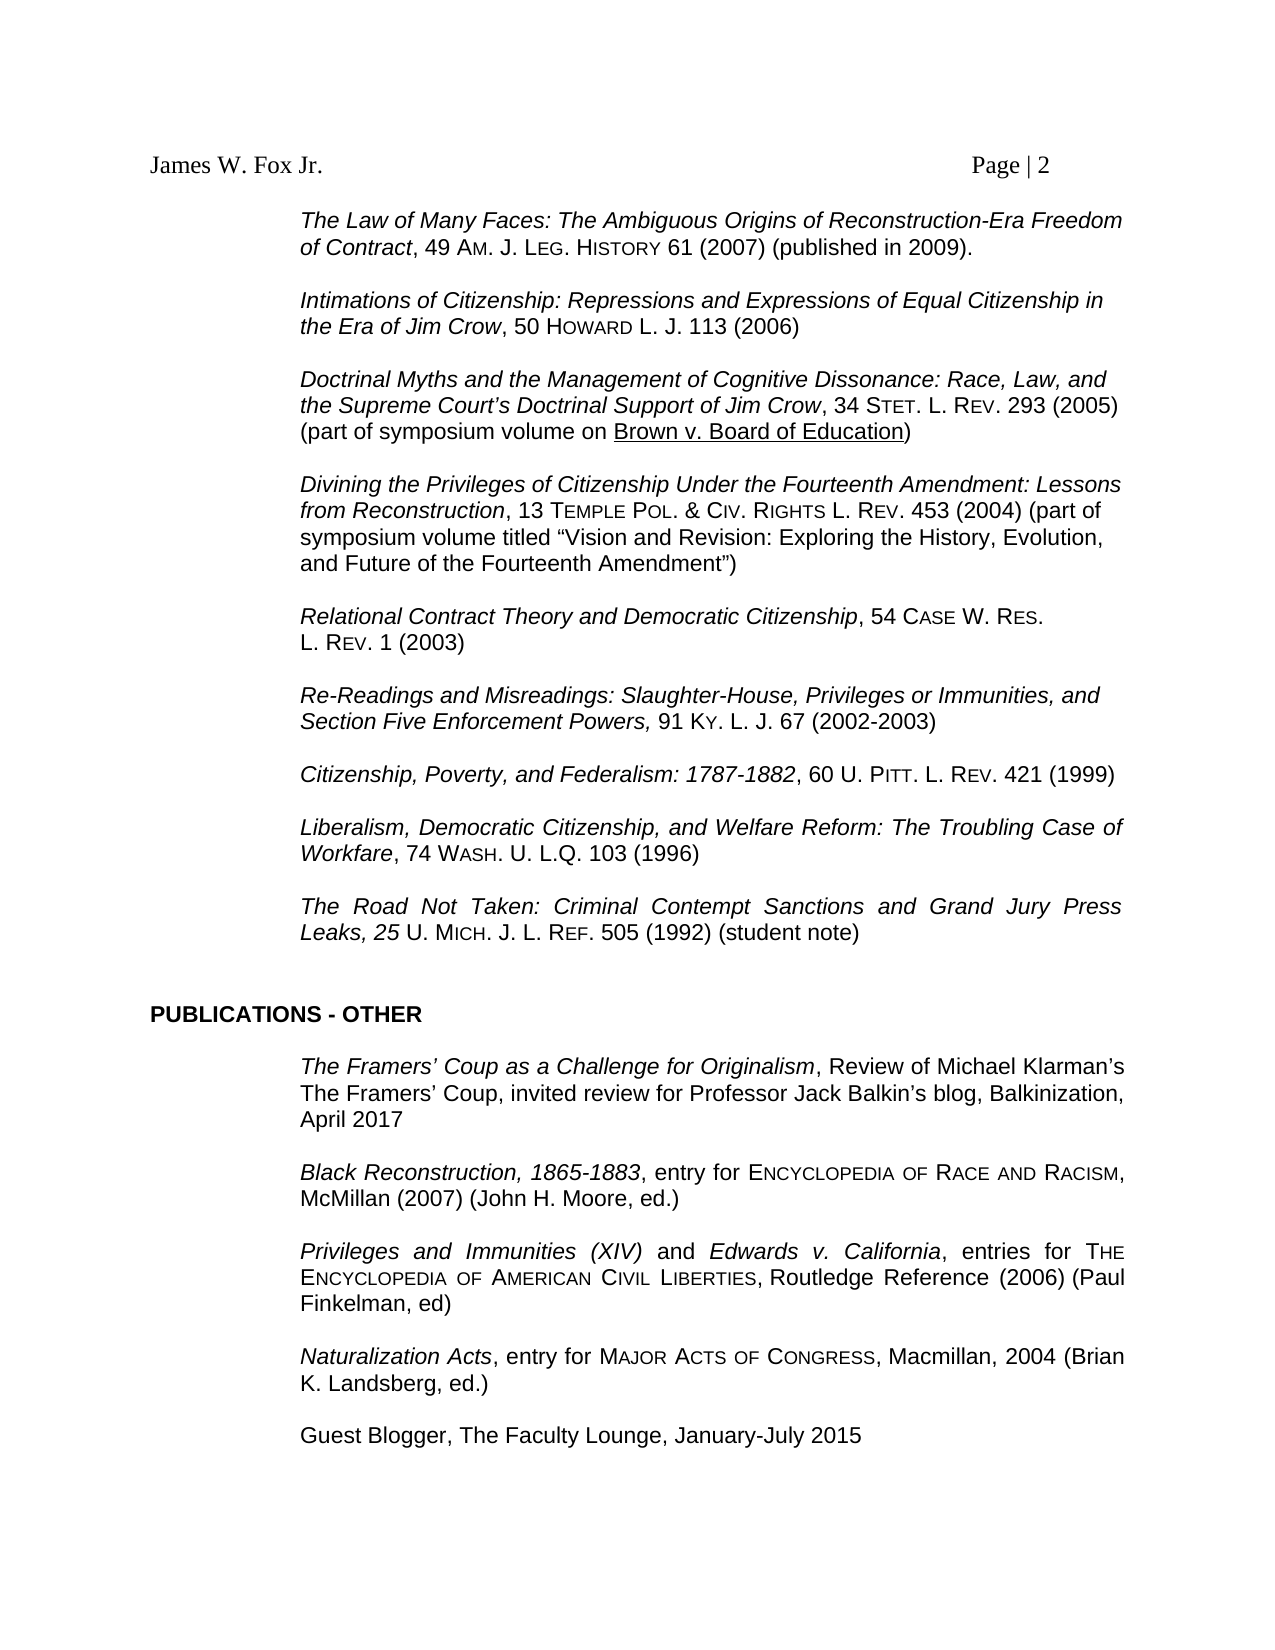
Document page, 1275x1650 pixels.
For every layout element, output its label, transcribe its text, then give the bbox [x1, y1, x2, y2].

text PUBLICATIONS - OTHER [150, 1001, 1125, 1027]
text Naturalization Acts, entry for Major Acts of Congress, Macmillan, 2004 (Brian K. Landsberg, ed.) [300, 1343, 1125, 1396]
text Citizenship, Poverty, and Federalism: 1787-1882, 60 U. Pitt. L. Rev. 421 (1999) [300, 761, 1125, 787]
text Intimations of Citizenship: Repressions and Expressions of Equal Citizenship in the Era of Jim Crow, 50 Howard L. J. 113 (2006) [300, 287, 1125, 339]
text The Framers’ Coup as a Challenge for Originalism, Review of Michael Klarman’s The Framers’ Coup, invited review for Professor Jack Balkin’s blog, Balkinization, April 2017 [300, 1053, 1125, 1132]
text Privileges and Immunities (XIV) and Edwards v. California, entries for The Encyclopedia of American Civil Liberties, Routledge Reference (2006) (Paul Finkelman, ed) [300, 1238, 1125, 1317]
text Doctrinal Myths and the Management of Cognitive Dissonance: Race, Law, and the Supreme Court’s Doctrinal Support of Jim Crow, 34 Stet. L. Rev. 293 (2005) (part of symposium volume on Brown v. Board of Education) [300, 366, 1125, 445]
text L. Rev. 1 (2003) Re-Readings and Misreadings: Slaughter-House, Privileges or Immunities, and Section Five Enforcement Powers, 91 Ky. L. J. 67 (2002-2003) [300, 629, 1125, 734]
text Divining the Privileges of Citizenship Under the Fourteenth Amendment: Lessons from Reconstruction, 13 Temple Pol. & Civ. Rights L. Rev. 453 (2004) (part of symposium volume titled “Vision and Revision: Exploring the History, Evolution, and Future of the Fourteenth Amendment”) Relational Contract Theory and Democratic Citizenship, 54 Case W. Res. [300, 471, 1125, 629]
text Liberalism, Democratic Citizenship, and Welfare Reform: The Troubling Case of Workfare, 74 Wash. U. L.Q. 103 (1996) [300, 814, 1125, 866]
text The Law of Many Faces: The Ambiguous Origins of Reconstruction-Era Freedom of Contract, 49 Am. J. Leg. History 61 (2007) (published in 2009). [300, 207, 1125, 260]
subtitle The Road Not Taken: Criminal Contempt Sanctions and Grand Jury Press Leaks, 25 U. Mich. J. L. Ref. 505 (1992) (student note) [300, 893, 1125, 945]
text Guest Blogger, The Faculty Lounge, January-July 2015 [300, 1422, 1125, 1448]
text Black Reconstruction, 1865-1883, entry for Encyclopedia of Race and Racism, McMillan (2007) (John H. Moore, ed.) [300, 1159, 1125, 1211]
